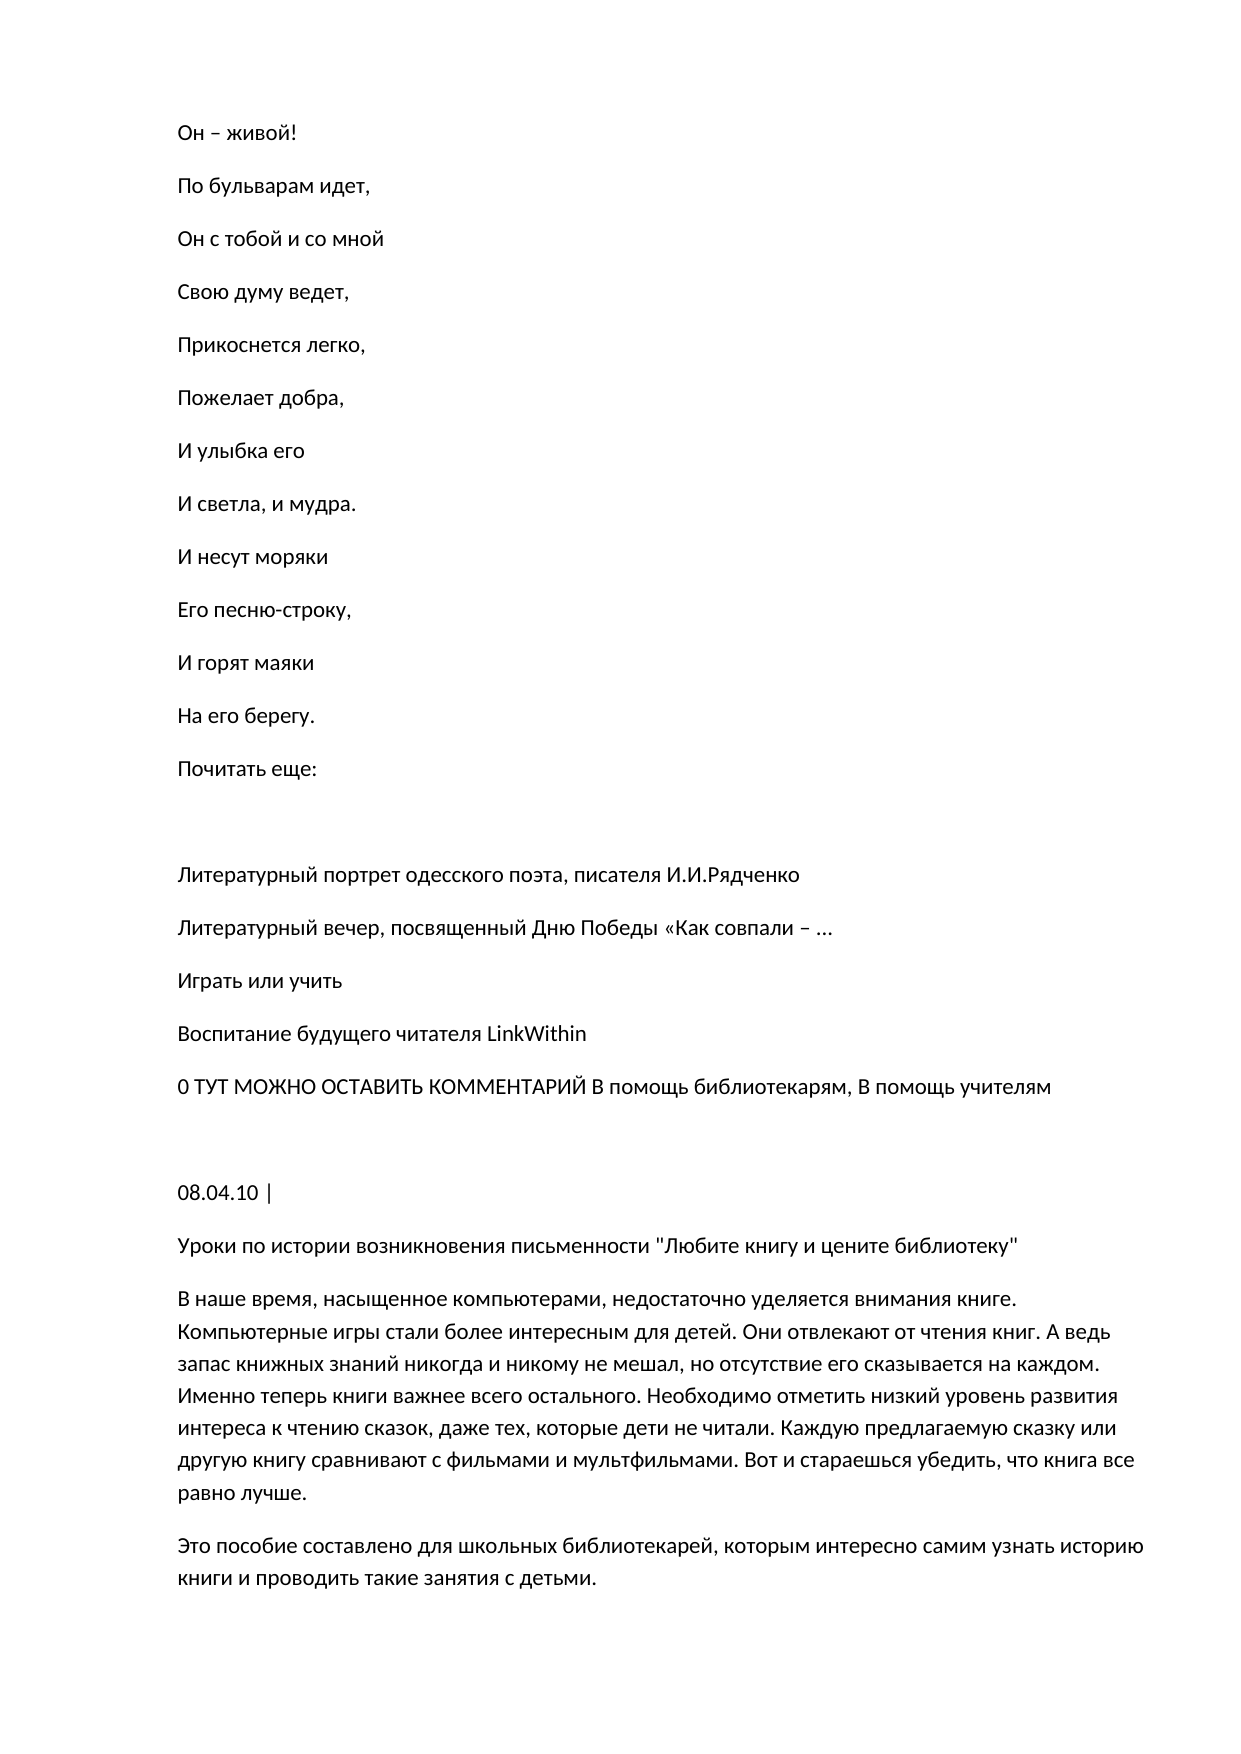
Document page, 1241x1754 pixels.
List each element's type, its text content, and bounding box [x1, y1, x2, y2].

text И светла, и мудра. [177, 489, 1152, 517]
text Это пособие составлено для школьных библиотекарей, которым интересно самим узнать историю книги и проводить такие занятия с детьми. [177, 1531, 1152, 1591]
text В наше время, насыщенное компьютерами, недостаточно уделяется внимания книге. Компьютерные игры стали более интересным для детей. Они отвлекают от чтения книг. А ведь запас книжных знаний никогда и никому не мешал, но отсутствие его сказывается на каждом. Именно теперь книги важнее всего остального. Необходимо отметить низкий уровень развития интереса к чтению сказок, даже тех, которые дети не читали. Каждую предлагаемую сказку или другую книгу сравнивают с фильмами и мультфильмами. Вот и стараешься убедить, что книга все равно лучше. [177, 1284, 1152, 1506]
text Свою думу ведет, [177, 277, 1152, 305]
text Его песню-строку, [177, 595, 1152, 623]
text Пожелает добра, [177, 383, 1152, 411]
text Литературный портрет одесского поэта, писателя И.И.Рядченко [177, 860, 1152, 888]
text И улыбка его [177, 436, 1152, 464]
text Уроки по истории возникновения письменности "Любите книгу и цените библиотеку" [177, 1232, 1152, 1259]
text И несут моряки [177, 542, 1152, 570]
text 0 ТУТ МОЖНО ОСТАВИТЬ КОММЕНТАРИЙ В помощь библиотекарям, В помощь учителям [177, 1072, 1152, 1101]
text На его берегу. [177, 701, 1152, 729]
text Он – живой! [177, 118, 1152, 146]
text Он с тобой и со мной [177, 224, 1152, 252]
text 08.04.10 | [177, 1178, 1152, 1207]
text Воспитание будущего читателя LinkWithin [177, 1019, 1152, 1047]
text Прикоснется легко, [177, 330, 1152, 358]
text Литературный вечер, посвященный Дню Победы «Как совпали – ... [177, 913, 1152, 941]
text Играть или учить [177, 966, 1152, 994]
text И горят маяки [177, 648, 1152, 676]
text По бульварам идет, [177, 171, 1152, 199]
text Почитать еще: [177, 754, 1152, 782]
